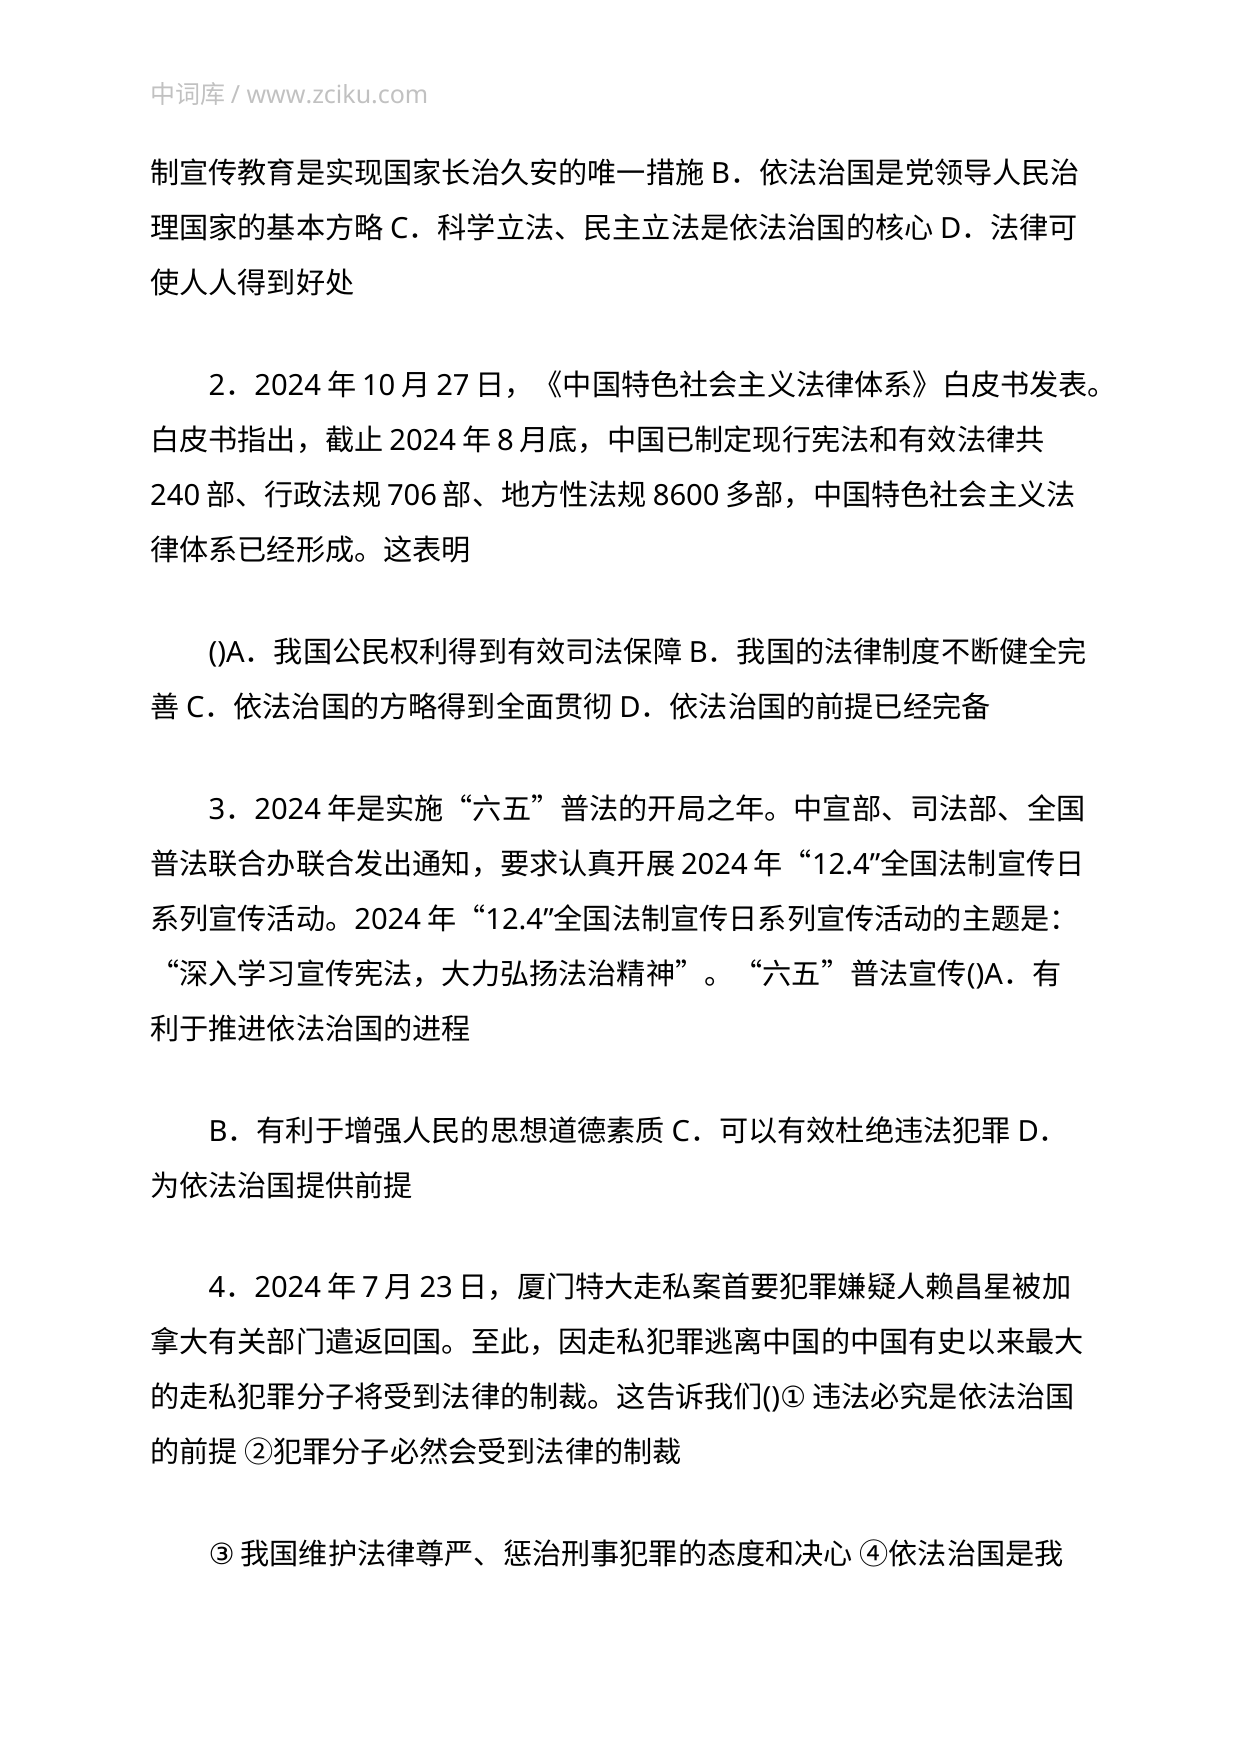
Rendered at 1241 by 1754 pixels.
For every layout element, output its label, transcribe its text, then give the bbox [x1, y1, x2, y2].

text 4．2024年7月23日，厦门特大走私案首要犯罪嫌疑人赖昌星被加拿大有关部门遣返回国。至此，因走私犯罪逃离中国的中国有史以来最大的走私犯罪分子将受到法律的制裁。这告诉我们()①违法必究是依法治国的前提 ②犯罪分子必然会受到法律的制裁 [150, 1264, 1090, 1471]
text B．有利于增强人民的思想道德素质 C．可以有效杜绝违法犯罪 D．为依法治国提供前提 [150, 1107, 1090, 1204]
text 3．2024年是实施“六五”普法的开局之年。中宣部、司法部、全国普法联合办联合发出通知，要求认真开展2024年“12.4”全国法制宣传日系列宣传活动。2024年“12.4”全国法制宣传日系列宣传活动的主题是：“深入学习宣传宪法，大力弘扬法治精神”。“六五”普法宣传()A．有利于推进依法治国的进程 [150, 786, 1090, 1048]
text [150, 1531, 1090, 1573]
text ()A．我国公民权利得到有效司法保障 B．我国的法律制度不断健全完善 C．依法治国的方略得到全面贯彻 D．依法治国的前提已经完备 [150, 628, 1090, 726]
text 2．2024年10月27日，《中国特色社会主义法律体系》白皮书发表。白皮书指出，截止2024年8月底，中国已制定现行宪法和有效法律共240部、行政法规706部、地方性法规8600多部，中国特色社会主义法律体系已经形成。这表明 [150, 362, 1090, 569]
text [150, 150, 1090, 302]
